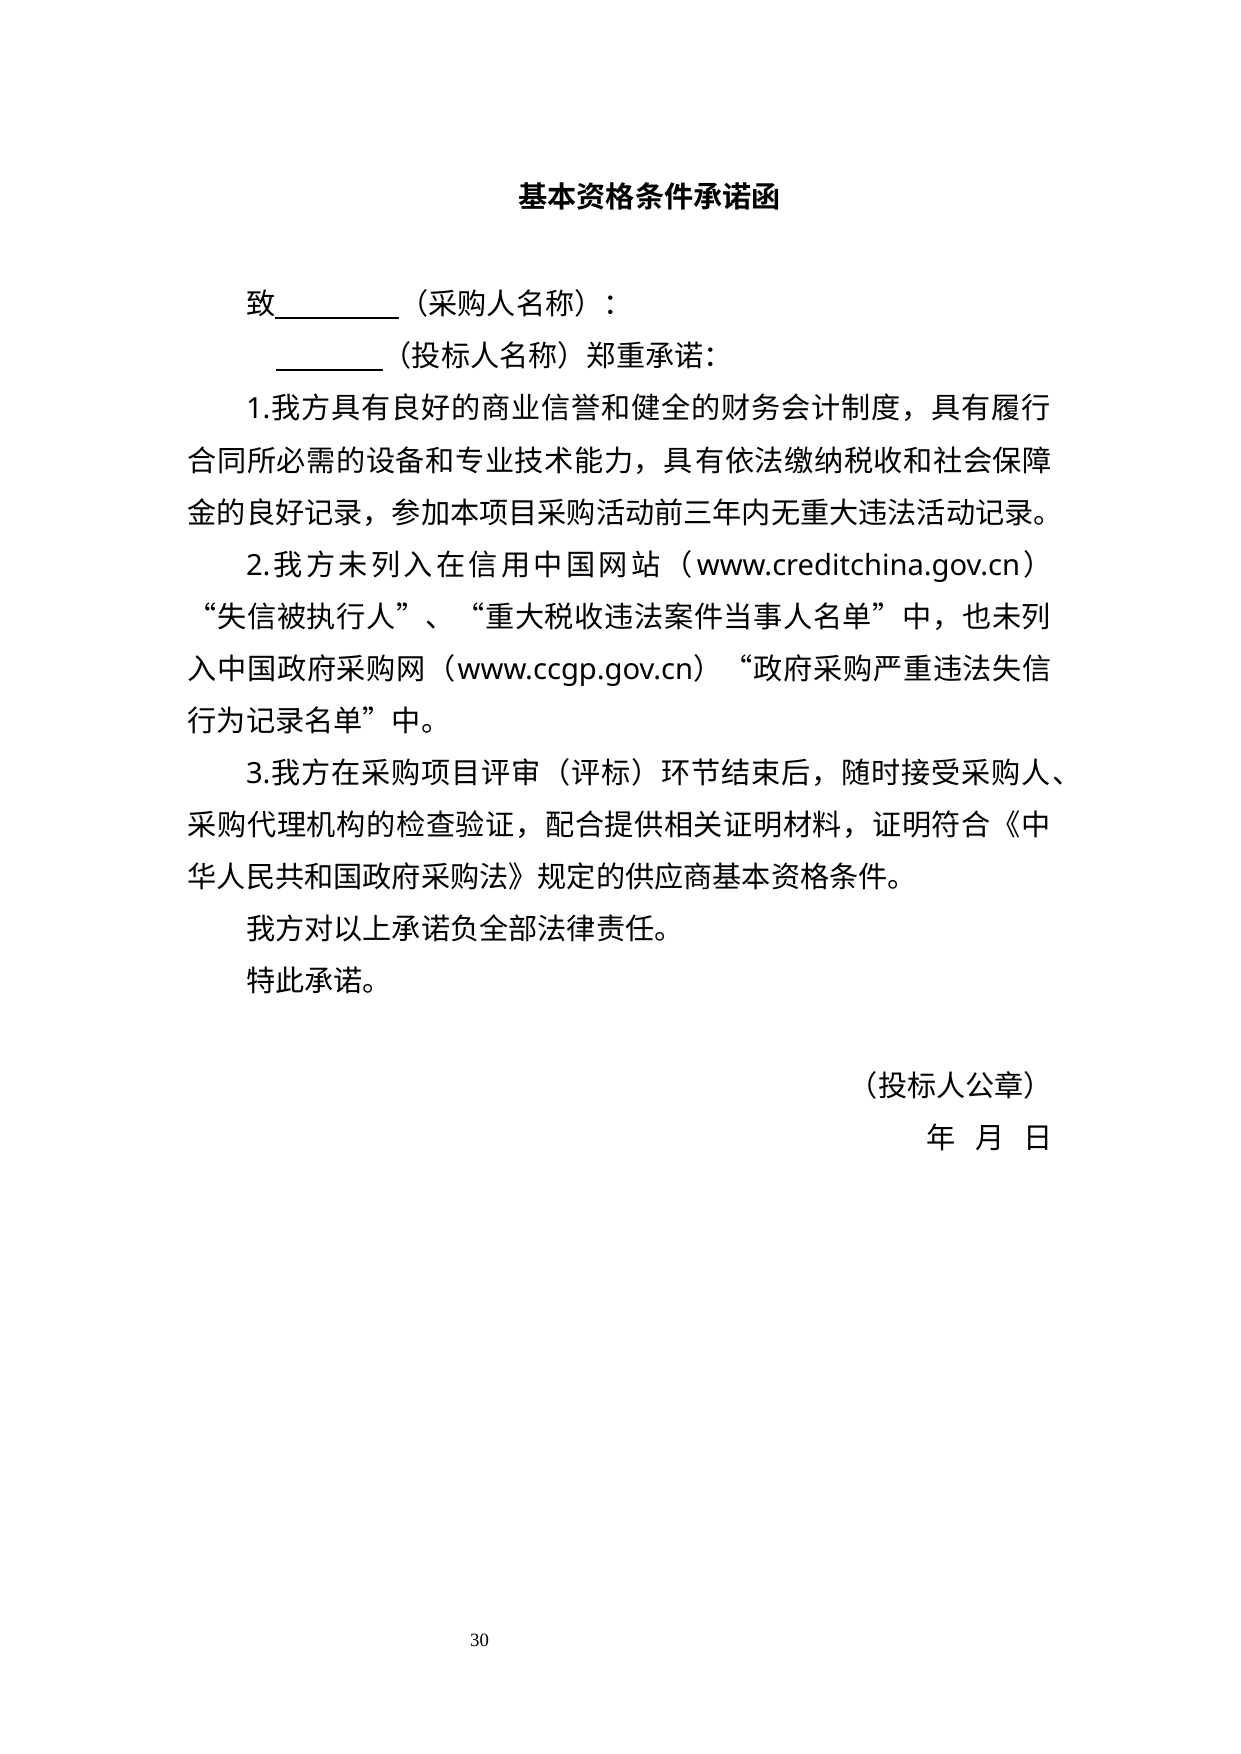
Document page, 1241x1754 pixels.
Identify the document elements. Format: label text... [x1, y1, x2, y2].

text 2.我方未列入在信用中国网站（www.creditchina.gov.cn）“失信被执行人”、“重大税收违法案件当事人名单”中，也未列入中国政府采购网（www.ccgp.gov.cn）“政府采购严重违法失信行为记录名单”中。 [187, 533, 1053, 742]
text 特此承诺。 [187, 950, 1053, 1002]
text 基本资格条件承诺函 [187, 166, 1053, 218]
text 3.我方在采购项目评审（评标）环节结束后，随时接受采购人、采购代理机构的检查验证，配合提供相关证明材料，证明符合《中华人民共和国政府采购法》规定的供应商基本资格条件。 [187, 742, 1053, 898]
text （投标人公章） [187, 1054, 1053, 1106]
text 1.我方具有良好的商业信誉和健全的财务会计制度，具有履行合同所必需的设备和专业技术能力，具有依法缴纳税收和社会保障金的良好记录，参加本项目采购活动前三年内无重大违法活动记录。 [187, 377, 1053, 533]
text 致 （采购人名称）： [187, 273, 1053, 325]
text 年 月 日 [187, 1106, 1053, 1158]
text （投标人名称）郑重承诺： [187, 325, 1053, 377]
text 我方对以上承诺负全部法律责任。 [187, 898, 1053, 950]
